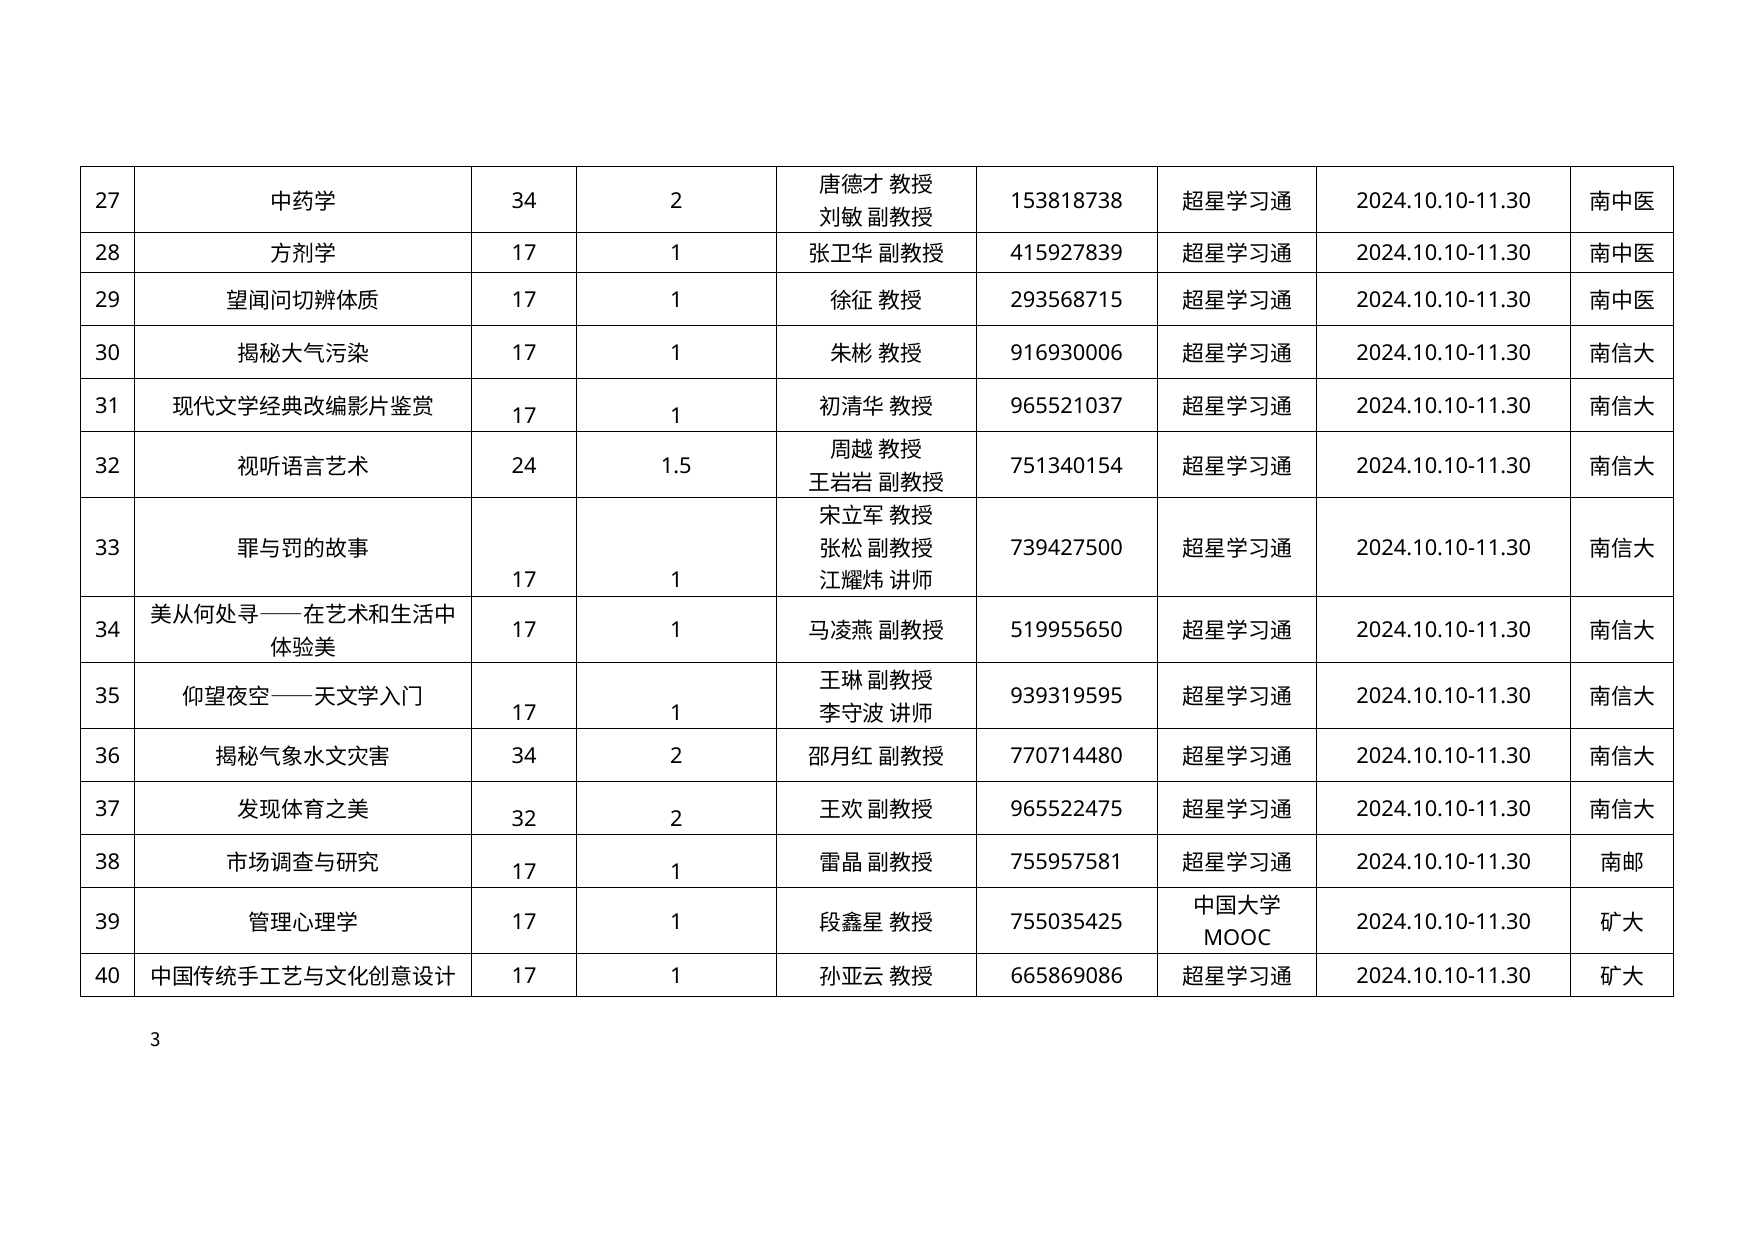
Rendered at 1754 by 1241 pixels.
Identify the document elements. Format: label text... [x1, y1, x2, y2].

table_cell 1 [577, 273, 776, 325]
table_cell 2 [577, 729, 776, 781]
table_cell 望闻问切辨体质 [135, 273, 471, 325]
table_cell 超星学习通 [1158, 273, 1316, 325]
table_cell 17 [472, 888, 576, 953]
table_cell 28 [81, 233, 134, 272]
table_cell 中国传统手工艺与文化创意设计 [135, 954, 471, 996]
table_cell 初清华 教授 [777, 379, 976, 431]
table_cell 2024.10.10-11.30 [1317, 432, 1570, 497]
table_cell 超星学习通 [1158, 432, 1316, 497]
table_cell 发现体育之美 [135, 782, 471, 834]
table_cell 超星学习通 [1158, 233, 1316, 272]
table_cell 中国大学MOOC [1158, 888, 1316, 953]
table_cell 755957581 [977, 835, 1157, 887]
table_cell 方剂学 [135, 233, 471, 272]
table_cell 2 [577, 167, 776, 232]
table_cell 35 [81, 663, 134, 728]
table_cell 34 [472, 729, 576, 781]
table_cell 1 [577, 498, 776, 596]
table_cell 周越 教授 王岩岩 副教授 [777, 432, 976, 497]
table_cell 超星学习通 [1158, 498, 1316, 596]
table_cell 矿大 [1571, 954, 1673, 996]
table_cell 2024.10.10-11.30 [1317, 498, 1570, 596]
table_cell 2 [577, 782, 776, 834]
table_cell 孙亚云 教授 [777, 954, 976, 996]
table_cell 管理心理学 [135, 888, 471, 953]
table_cell 2024.10.10-11.30 [1317, 663, 1570, 728]
table_cell 2024.10.10-11.30 [1317, 326, 1570, 378]
table_cell 现代文学经典改编影片鉴赏 [135, 379, 471, 431]
table_cell 南信大 [1571, 379, 1673, 431]
table_cell 293568715 [977, 273, 1157, 325]
table_cell 揭秘气象水文灾害 [135, 729, 471, 781]
table_cell 770714480 [977, 729, 1157, 781]
table_cell 超星学习通 [1158, 326, 1316, 378]
table_cell 2024.10.10-11.30 [1317, 954, 1570, 996]
table_cell 33 [81, 498, 134, 596]
table_cell 中药学 [135, 167, 471, 232]
table_cell 965521037 [977, 379, 1157, 431]
table_cell 1 [577, 835, 776, 887]
table_cell 17 [472, 597, 576, 662]
table_cell 916930006 [977, 326, 1157, 378]
table_cell 17 [472, 954, 576, 996]
table_cell 2024.10.10-11.30 [1317, 835, 1570, 887]
table_cell 南信大 [1571, 432, 1673, 497]
table_cell 17 [472, 273, 576, 325]
table_cell 2024.10.10-11.30 [1317, 597, 1570, 662]
table_cell 南邮 [1571, 835, 1673, 887]
table_cell 超星学习通 [1158, 663, 1316, 728]
table_cell 张卫华 副教授 [777, 233, 976, 272]
table_cell 34 [81, 597, 134, 662]
table_cell 宋立军 教授 张松 副教授 江耀炜 讲师 [777, 498, 976, 596]
table_cell 17 [472, 379, 576, 431]
table_cell 矿大 [1571, 888, 1673, 953]
table_cell 2024.10.10-11.30 [1317, 782, 1570, 834]
table_cell 超星学习通 [1158, 167, 1316, 232]
table_cell 1 [577, 597, 776, 662]
table_cell 视听语言艺术 [135, 432, 471, 497]
table_cell 38 [81, 835, 134, 887]
table_cell 段鑫星 教授 [777, 888, 976, 953]
table_cell 415927839 [977, 233, 1157, 272]
table_cell 美从何处寻——在艺术和生活中体验美 [135, 597, 471, 662]
table_cell 南中医 [1571, 273, 1673, 325]
table_cell 32 [81, 432, 134, 497]
table_cell 1 [577, 233, 776, 272]
table_cell 2024.10.10-11.30 [1317, 379, 1570, 431]
table_cell 马凌燕 副教授 [777, 597, 976, 662]
table_cell 36 [81, 729, 134, 781]
table_cell 仰望夜空——天文学入门 [135, 663, 471, 728]
table_cell 40 [81, 954, 134, 996]
table_cell 南信大 [1571, 663, 1673, 728]
table_cell 17 [472, 835, 576, 887]
table_cell 24 [472, 432, 576, 497]
table_cell 2024.10.10-11.30 [1317, 167, 1570, 232]
table_cell 1 [577, 888, 776, 953]
table_cell 34 [472, 167, 576, 232]
table_cell 1 [577, 663, 776, 728]
table_cell 32 [472, 782, 576, 834]
table_cell 超星学习通 [1158, 729, 1316, 781]
table_cell 朱彬 教授 [777, 326, 976, 378]
table_cell 17 [472, 663, 576, 728]
table_cell 南信大 [1571, 326, 1673, 378]
table_cell 739427500 [977, 498, 1157, 596]
table_cell 29 [81, 273, 134, 325]
table_cell 30 [81, 326, 134, 378]
table_cell 超星学习通 [1158, 379, 1316, 431]
table_cell 超星学习通 [1158, 782, 1316, 834]
table_cell 17 [472, 233, 576, 272]
table_cell 市场调查与研究 [135, 835, 471, 887]
table_cell 27 [81, 167, 134, 232]
table_cell 超星学习通 [1158, 954, 1316, 996]
table_cell 1 [577, 954, 776, 996]
table_cell 39 [81, 888, 134, 953]
table_cell 南中医 [1571, 233, 1673, 272]
table_cell 965522475 [977, 782, 1157, 834]
table_cell 665869086 [977, 954, 1157, 996]
table_cell 雷晶 副教授 [777, 835, 976, 887]
table_cell 2024.10.10-11.30 [1317, 273, 1570, 325]
table_cell 王欢 副教授 [777, 782, 976, 834]
table_cell 南信大 [1571, 597, 1673, 662]
table_cell 17 [472, 498, 576, 596]
table_cell 南中医 [1571, 167, 1673, 232]
table_cell 2024.10.10-11.30 [1317, 729, 1570, 781]
table_cell 2024.10.10-11.30 [1317, 888, 1570, 953]
table_cell 南信大 [1571, 782, 1673, 834]
table_cell 751340154 [977, 432, 1157, 497]
table_cell 755035425 [977, 888, 1157, 953]
table_cell 徐征 教授 [777, 273, 976, 325]
table_cell 1 [577, 379, 776, 431]
table_cell 南信大 [1571, 498, 1673, 596]
table_cell 王琳 副教授 李守波 讲师 [777, 663, 976, 728]
table_cell 罪与罚的故事 [135, 498, 471, 596]
table_cell 17 [472, 326, 576, 378]
table_cell 邵月红 副教授 [777, 729, 976, 781]
table_cell 939319595 [977, 663, 1157, 728]
table_cell 1 [577, 326, 776, 378]
table_cell 超星学习通 [1158, 597, 1316, 662]
table_cell 519955650 [977, 597, 1157, 662]
table_cell 超星学习通 [1158, 835, 1316, 887]
table_cell 2024.10.10-11.30 [1317, 233, 1570, 272]
table_cell 153818738 [977, 167, 1157, 232]
table_cell 37 [81, 782, 134, 834]
table_cell 唐德才 教授 刘敏 副教授 [777, 167, 976, 232]
table_cell 31 [81, 379, 134, 431]
table_cell 1.5 [577, 432, 776, 497]
table_cell 揭秘大气污染 [135, 326, 471, 378]
table_cell 南信大 [1571, 729, 1673, 781]
